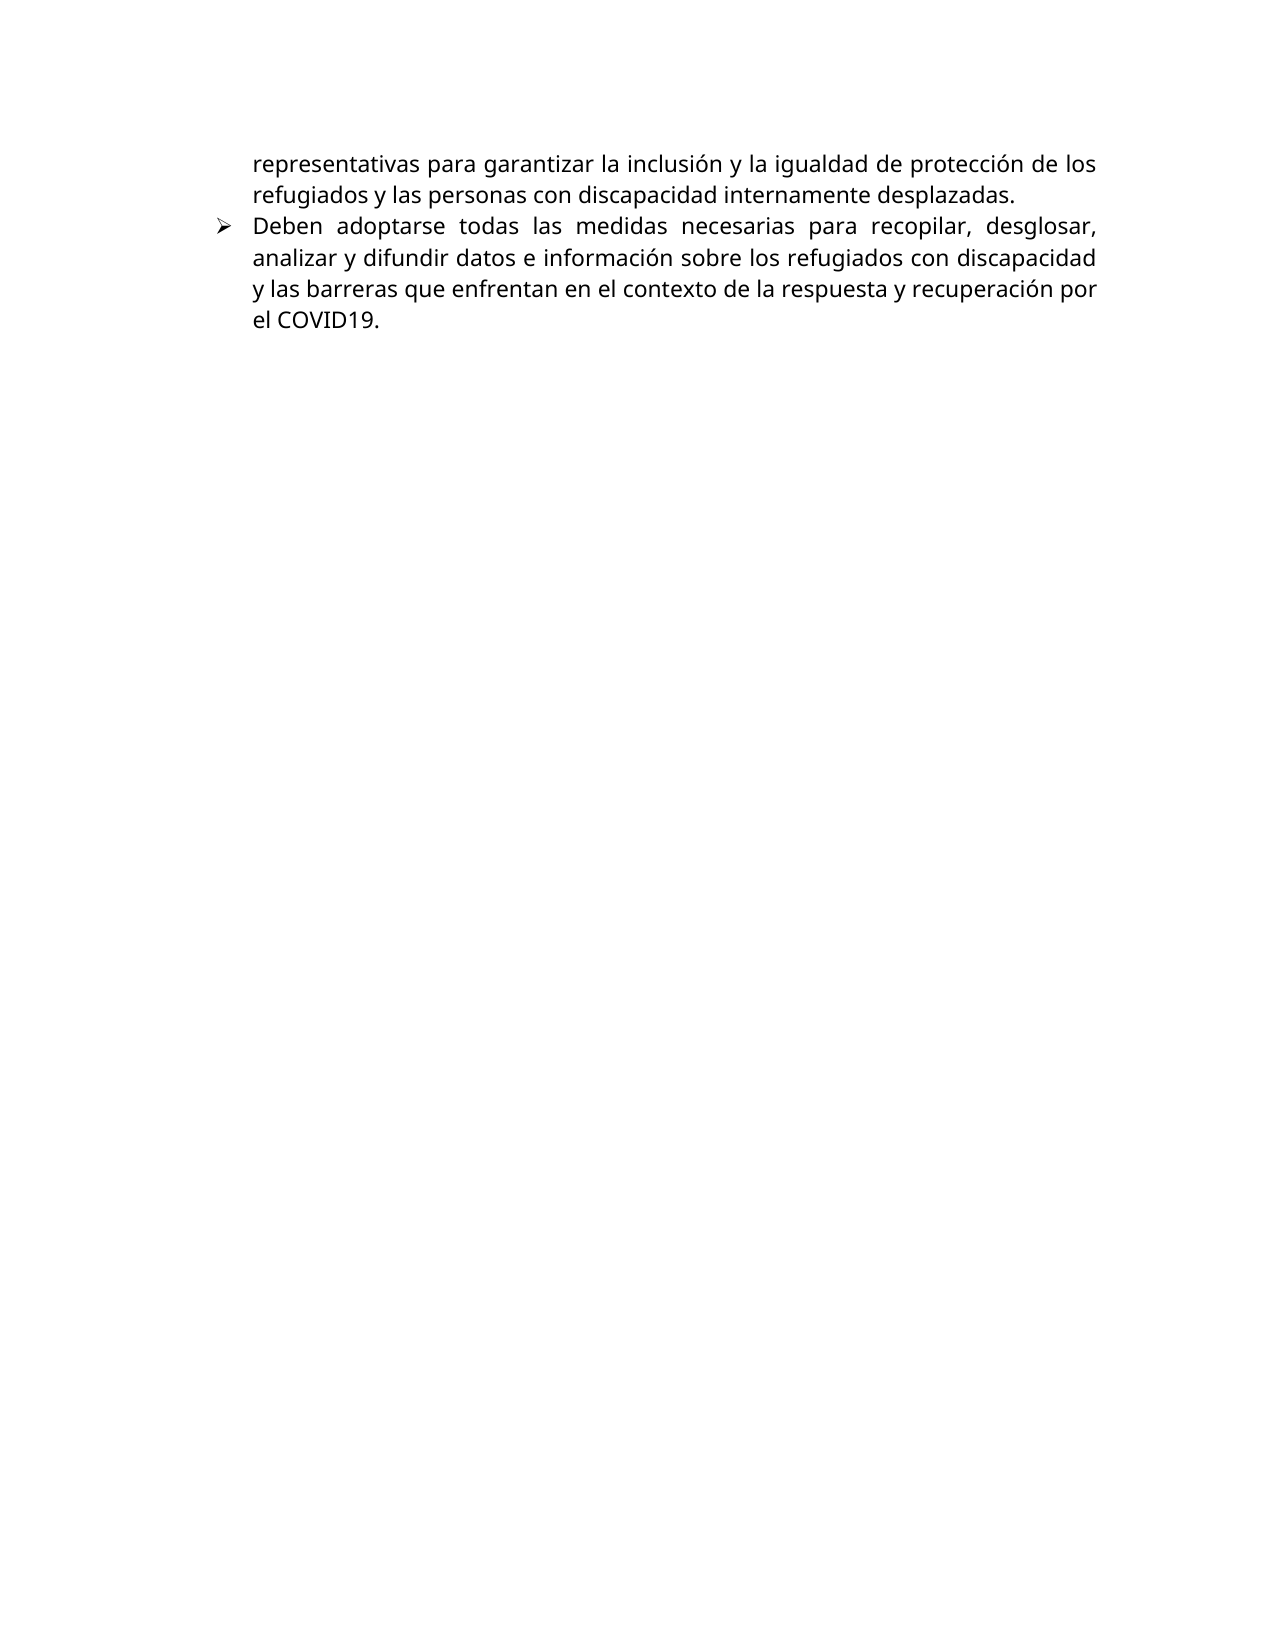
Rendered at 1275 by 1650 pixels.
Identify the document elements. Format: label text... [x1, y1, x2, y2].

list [215, 148, 1098, 210]
list Deben adoptarse todas las medidas necesarias para recopilar, desglosar, analizar y difundir datos e información sobre los refugiados con discapacidad y las barreras que enfrentan en el contexto de la respuesta y recuperación por el COVID19. [215, 210, 1098, 335]
